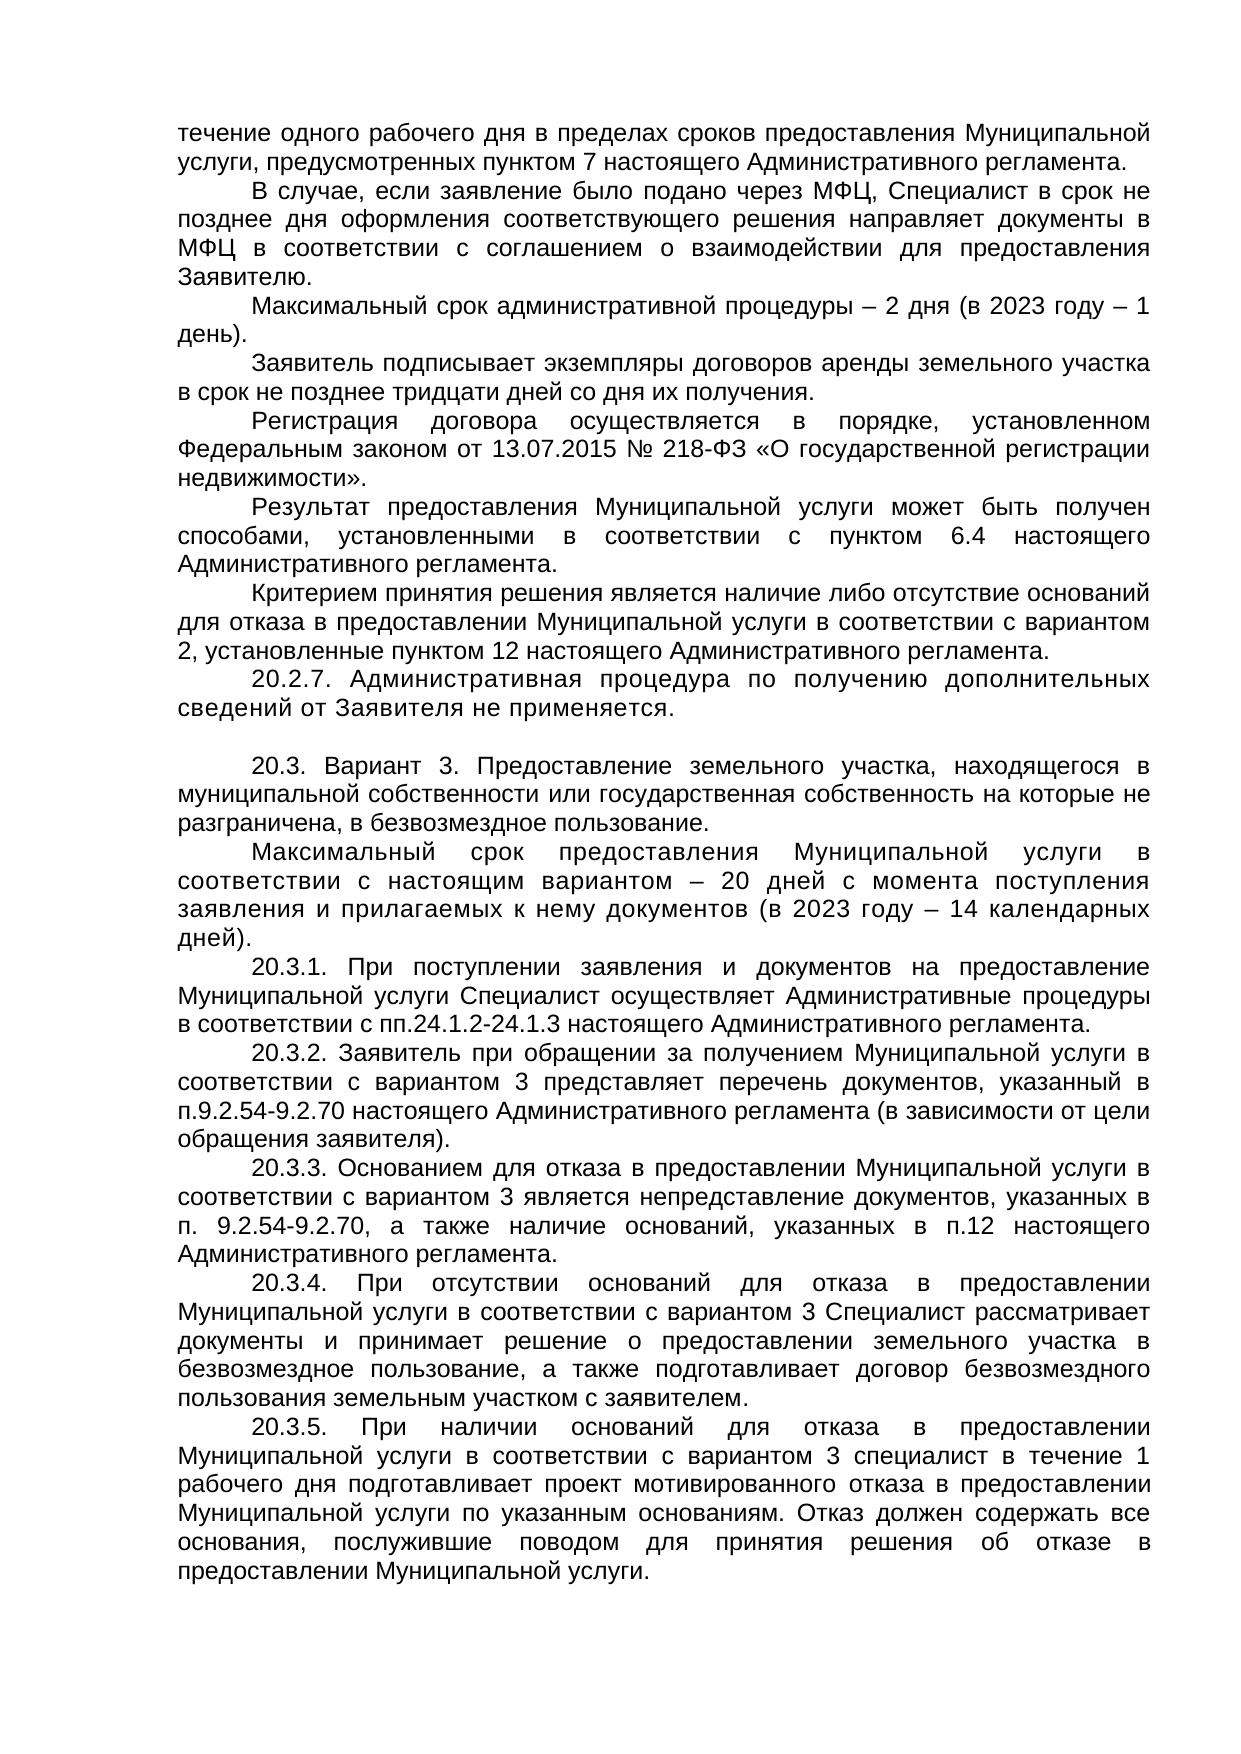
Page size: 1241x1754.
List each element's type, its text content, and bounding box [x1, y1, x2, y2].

text 20.2.7. Административная процедура по получению дополнительных сведений от Заявителя не применяется. [177, 664, 1152, 722]
text Заявитель подписывает экземпляры договоров аренды земельного участка в срок не позднее тридцати дней со дня их получения. [177, 348, 1152, 406]
text Максимальный срок предоставления Муниципальной услуги в соответствии с настоящим вариантом – 20 дней с момента поступления заявления и прилагаемых к нему документов (в 2023 году – 14 календарных дней). [177, 837, 1152, 952]
text 20.3.4. При отсутствии оснований для отказа в предоставлении Муниципальной услуги в соответствии с вариантом 3 Специалист рассматривает документы и принимает решение о предоставлении земельного участка в безвозмездное пользование, а также подготавливает договор безвозмездного пользования земельным участком с заявителем. [177, 1268, 1152, 1412]
text 20.3.1. При поступлении заявления и документов на предоставление Муниципальной услуги Специалист осуществляет Административные процедуры в соответствии с пп.24.1.2-24.1.3 настоящего Административного регламента. [177, 952, 1152, 1038]
text Регистрация договора осуществляется в порядке, установленном Федеральным законом от 13.07.2015 № 218-ФЗ «О государственной регистрации недвижимости». [177, 406, 1152, 492]
text 20.3.3. Основанием для отказа в предоставлении Муниципальной услуги в соответствии с вариантом 3 является непредставление документов, указанных в п. 9.2.54-9.2.70, а также наличие оснований, указанных в п.12 настоящего Административного регламента. [177, 1153, 1152, 1268]
text 20.3.2. Заявитель при обращении за получением Муниципальной услуги в соответствии с вариантом 3 представляет перечень документов, указанный в п.9.2.54-9.2.70 настоящего Административного регламента (в зависимости от цели обращения заявителя). [177, 1038, 1152, 1153]
text 20.3.5. При наличии оснований для отказа в предоставлении Муниципальной услуги в соответствии с вариантом 3 специалист в течение 1 рабочего дня подготавливает проект мотивированного отказа в предоставлении Муниципальной услуги по указанным основаниям. Отказ должен содержать все основания, послужившие поводом для принятия решения об отказе в предоставлении Муниципальной услуги. [177, 1412, 1152, 1584]
text В случае, если заявление было подано через МФЦ, Специалист в срок не позднее дня оформления соответствующего решения направляет документы в МФЦ в соответствии с соглашением о взаимодействии для предоставления Заявителю. [177, 176, 1152, 291]
text Результат предоставления Муниципальной услуги может быть получен способами, установленными в соответствии с пунктом 6.4 настоящего Административного регламента. [177, 492, 1152, 578]
text Критерием принятия решения является наличие либо отсутствие оснований для отказа в предоставлении Муниципальной услуги в соответствии с вариантом 2, установленные пунктом 12 настоящего Административного регламента. [177, 578, 1152, 664]
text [177, 118, 1152, 176]
list 20.3. Вариант 3. Предоставление земельного участка, находящегося в муниципальной собственности или государственная собственность на которые не разграничена, в безвозмездное пользование. [177, 751, 1152, 837]
text Максимальный срок административной процедуры – 2 дня (в 2023 году – 1 день). [177, 291, 1152, 348]
